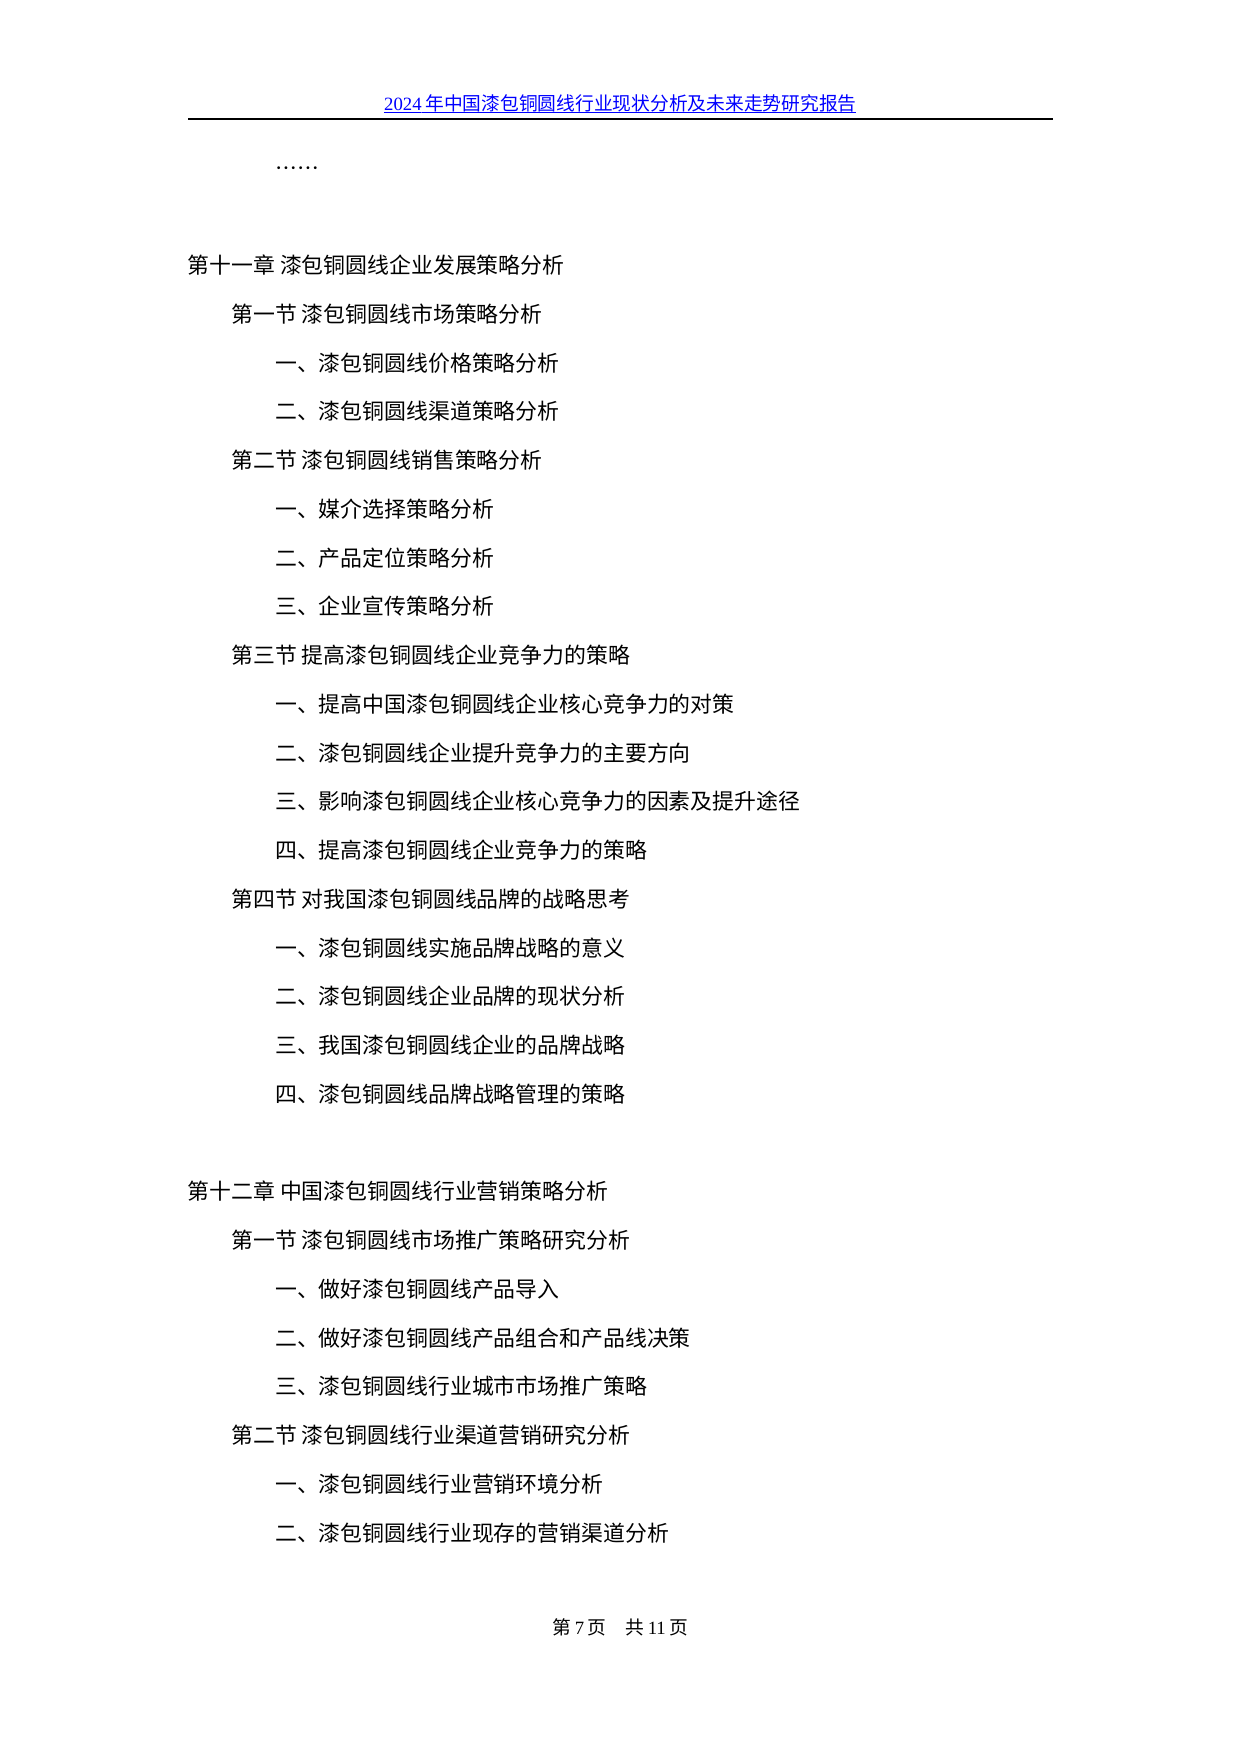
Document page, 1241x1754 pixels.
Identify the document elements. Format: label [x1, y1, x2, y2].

text [187, 150, 1053, 1548]
